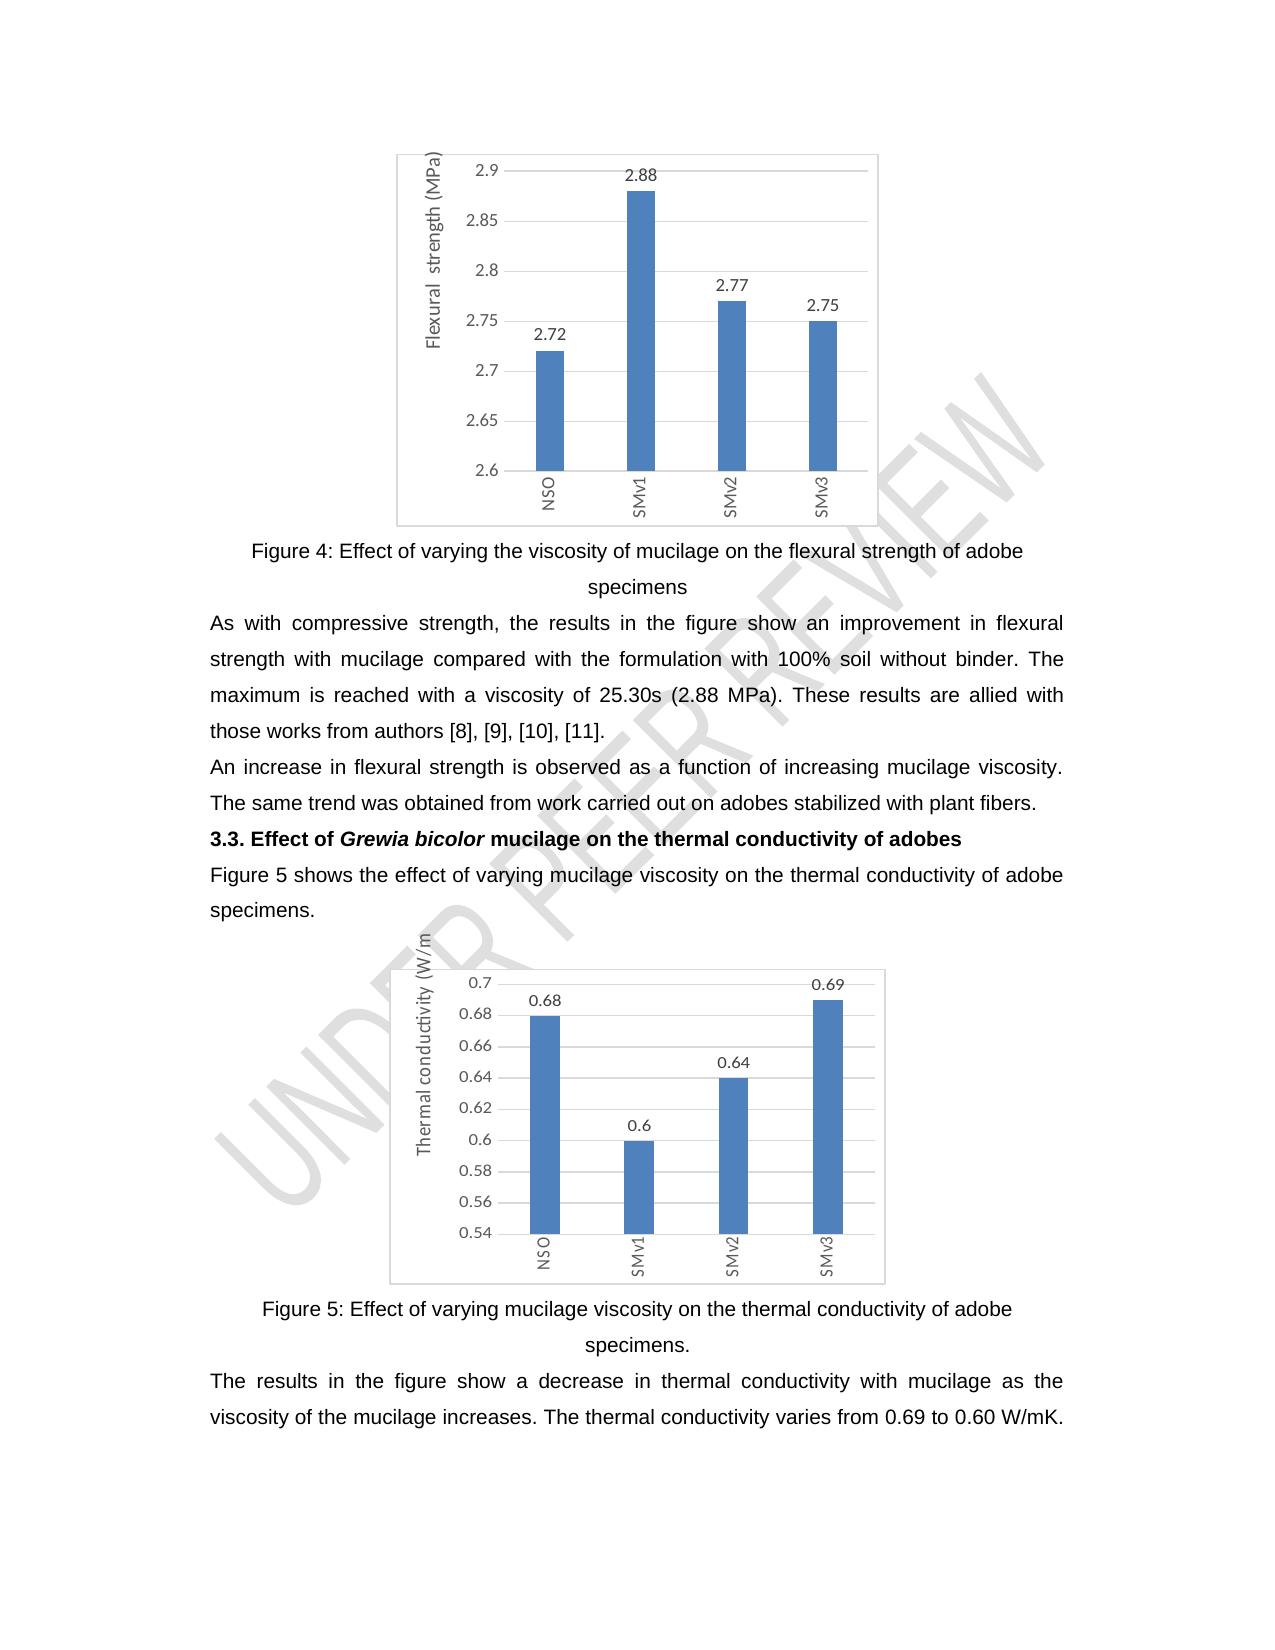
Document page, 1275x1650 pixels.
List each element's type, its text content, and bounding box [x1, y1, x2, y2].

text 3.3. Effect of Grewia bicolor mucilage on the thermal conductivity of adobes [210, 826, 1065, 850]
text As with compressive strength, the results in the figure show an improvement in flexural strength with mucilage compared with the formulation with 100% soil without binder. The maximum is reached with a viscosity of 25.30s (2.88 MPa). These results are allied with those works from authors [8], [9], [10], [11]. [210, 611, 1065, 743]
text An increase in flexural strength is observed as a function of increasing mucilage viscosity. The same trend was obtained from work carried out on adobes stabilized with plant fibers. [210, 754, 1065, 814]
text Figure 5 shows the effect of varying mucilage viscosity on the thermal conductivity of adobe specimens. [210, 862, 1065, 922]
text Figure 5: Effect of varying mucilage viscosity on the thermal conductivity of adobe specimens. [210, 1297, 1065, 1357]
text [210, 1369, 1065, 1428]
text Figure 4: Effect of varying the viscosity of mucilage on the flexural strength of adobe specimens [210, 539, 1065, 599]
